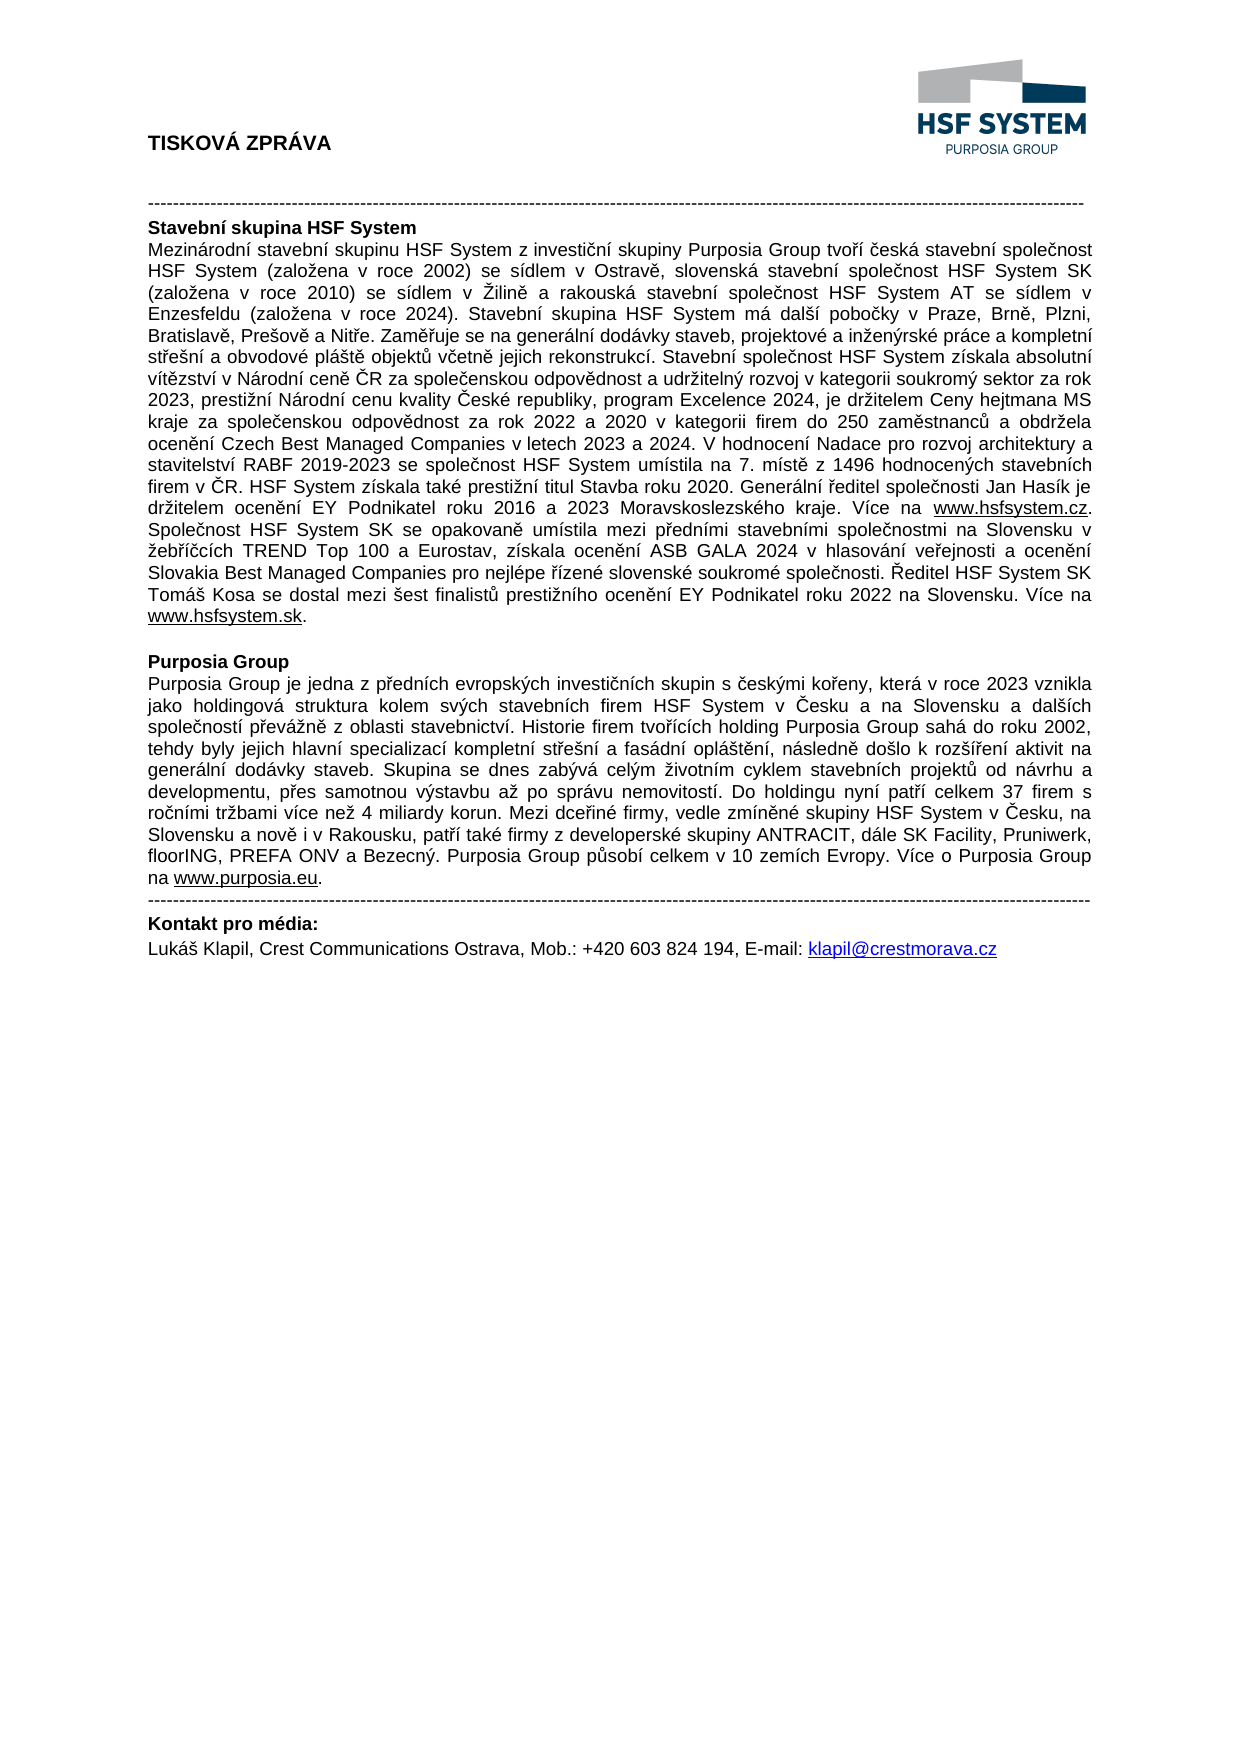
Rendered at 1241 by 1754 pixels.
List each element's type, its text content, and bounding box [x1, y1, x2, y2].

text ------------------------------------------------------------------------------------------------------------------------------------------------------ [148, 192, 1093, 213]
text Purposia Group [148, 651, 1093, 673]
text Mezinárodní stavební skupinu HSF System z investiční skupiny Purposia Group tvoří česká stavební společnost HSF System (založena v roce 2002) se sídlem v Ostravě, slovenská stavební společnost HSF System SK (založena v roce 2010) se sídlem v Žilině a rakouská stavební společnost HSF System AT se sídlem v Enzesfeldu (založena v roce 2024). Stavební skupina HSF System má další pobočky v Praze, Brně, Plzni, Bratislavě, Prešově a Nitře. Zaměřuje se na generální dodávky staveb, projektové a inženýrské práce a kompletní střešní a obvodové pláště objektů včetně jejich rekonstrukcí. Stavební společnost HSF System získala absolutní vítězství v Národní ceně ČR za společenskou odpovědnost a udržitelný rozvoj v kategorii soukromý sektor za rok 2023, prestižní Národní cenu kvality České republiky, program Excelence 2024, je držitelem Ceny hejtmana MS kraje za společenskou odpovědnost za rok 2022 a 2020 v kategorii firem do 250 zaměstnanců a obdržela ocenění Czech Best Managed Companies v letech 2023 a 2024. V hodnocení Nadace pro rozvoj architektury a stavitelství RABF 2019-2023 se společnost HSF System umístila na 7. místě z 1496 hodnocených stavebních firem v ČR. HSF System získala také prestižní titul Stavba roku 2020. Generální ředitel společnosti Jan Hasík je držitelem ocenění EY Podnikatel roku 2016 a 2023 Moravskoslezského kraje. Více na www.hsfsystem.cz. Společnost HSF System SK se opakovaně umístila mezi předními stavebními společnostmi na Slovensku v žebříčcích TREND Top 100 a Eurostav, získala ocenění ASB GALA 2024 v hlasování veřejnosti a ocenění Slovakia Best Managed Companies pro nejlépe řízené slovenské soukromé společnosti. Ředitel HSF System SK Tomáš Kosa se dostal mezi šest finalistů prestižního ocenění EY Podnikatel roku 2022 na Slovensku. Více na www.hsfsystem.sk. [148, 238, 1093, 626]
picture [905, 47, 1093, 163]
text Stavební skupina HSF System [148, 217, 1093, 238]
text Lukáš Klapil, Crest Communications Ostrava, Mob.: +420 603 824 194, E-mail: klapil@crestmorava.cz [148, 938, 1093, 959]
text Kontakt pro média: [148, 913, 1093, 935]
text ------------------------------------------------------------------------------------------------------------------------------------------------------- [148, 888, 1093, 910]
text Purposia Group je jedna z předních evropských investičních skupin s českými kořeny, která v roce 2023 vznikla jako holdingová struktura kolem svých stavebních firem HSF System v Česku a na Slovensku a dalších společností převážně z oblasti stavebnictví. Historie firem tvořících holding Purposia Group sahá do roku 2002, tehdy byly jejich hlavní specializací kompletní střešní a fasádní opláštění, následně došlo k rozšíření aktivit na generální dodávky staveb. Skupina se dnes zabývá celým životním cyklem stavebních projektů od návrhu a developmentu, přes samotnou výstavbu až po správu nemovitostí. Do holdingu nyní patří celkem 37 firem s ročními tržbami více než 4 miliardy korun. Mezi dceřiné firmy, vedle zmíněné skupiny HSF System v Česku, na Slovensku a nově i v Rakousku, patří také firmy z developerské skupiny ANTRACIT, dále SK Facility, Pruniwerk, floorING, PREFA ONV a Bezecný. Purposia Group působí celkem v 10 zemích Evropy. Více o Purposia Group na www.purposia.eu. [148, 673, 1093, 888]
